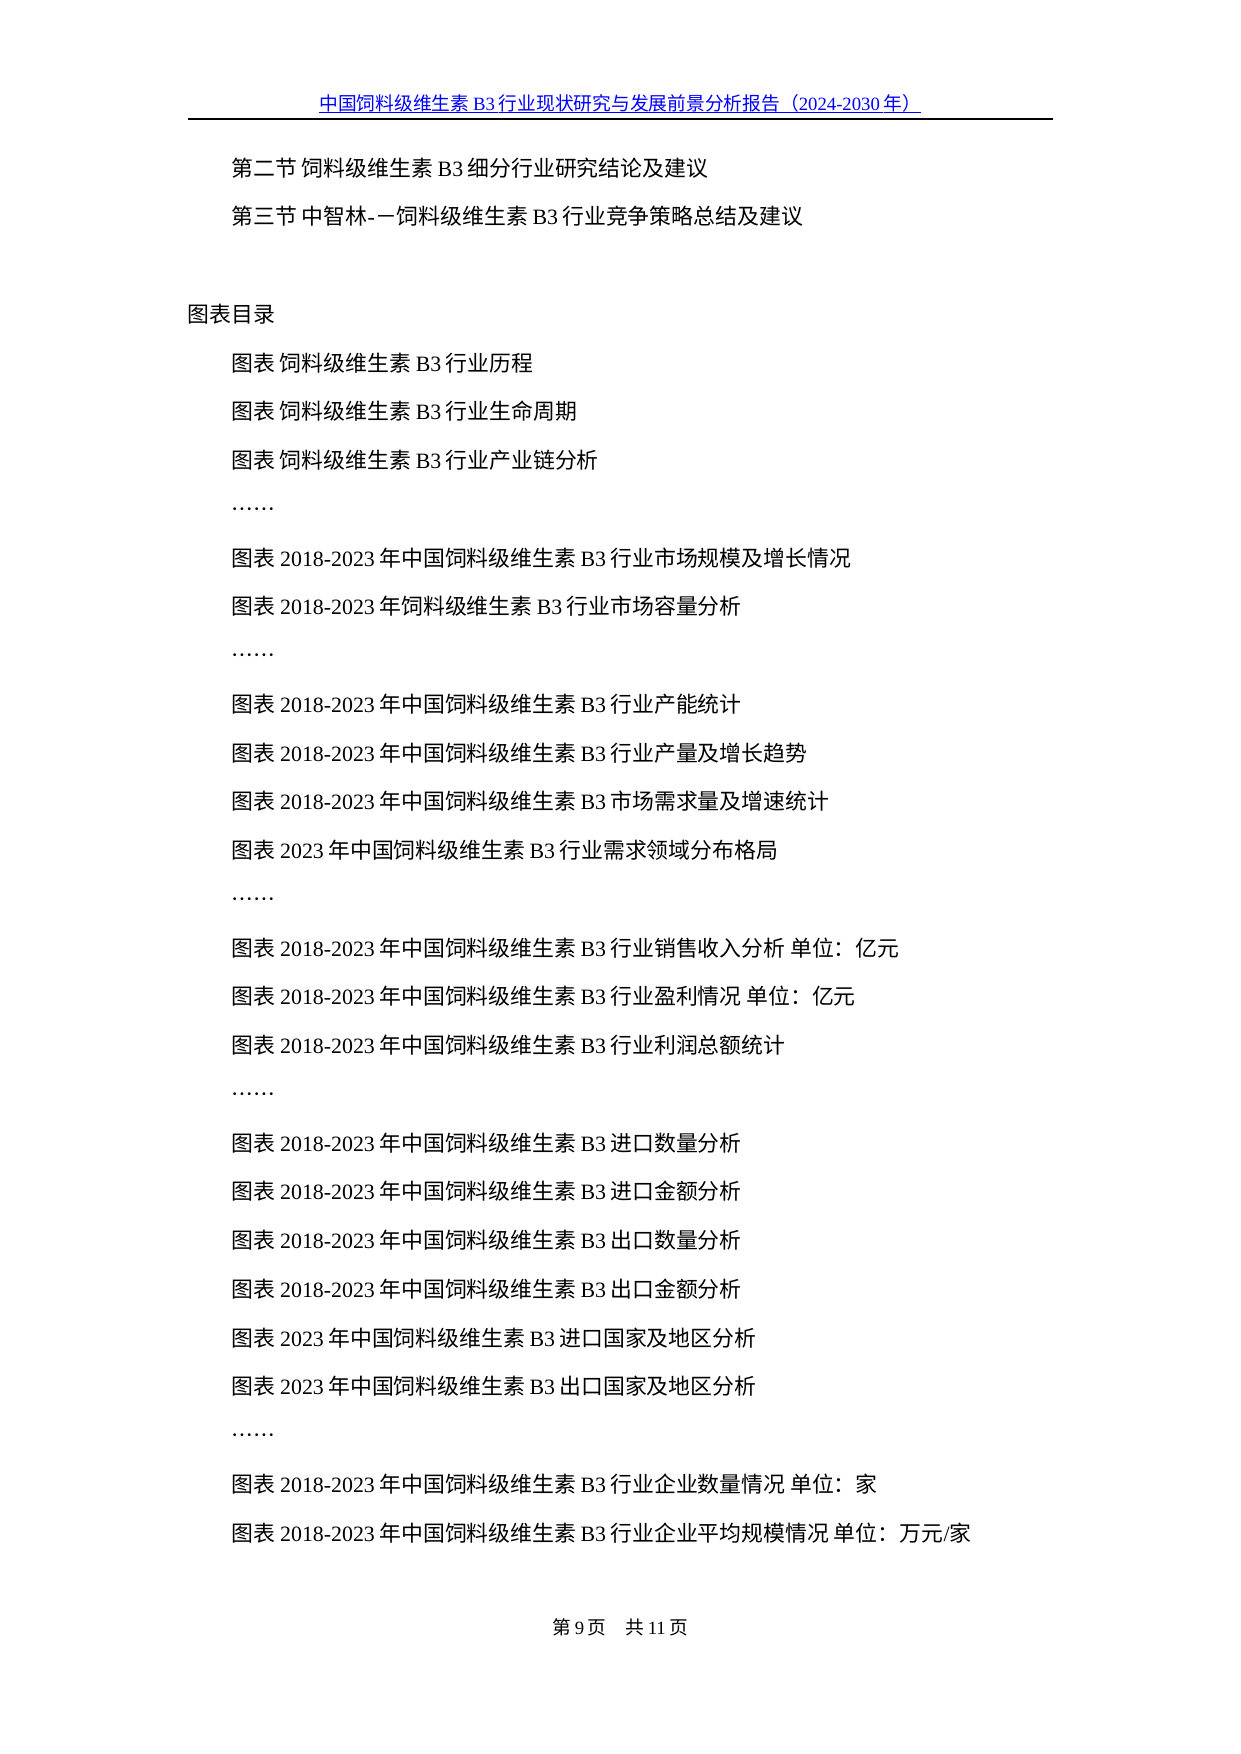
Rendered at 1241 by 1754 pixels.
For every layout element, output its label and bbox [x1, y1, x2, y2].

text [187, 150, 1053, 1548]
